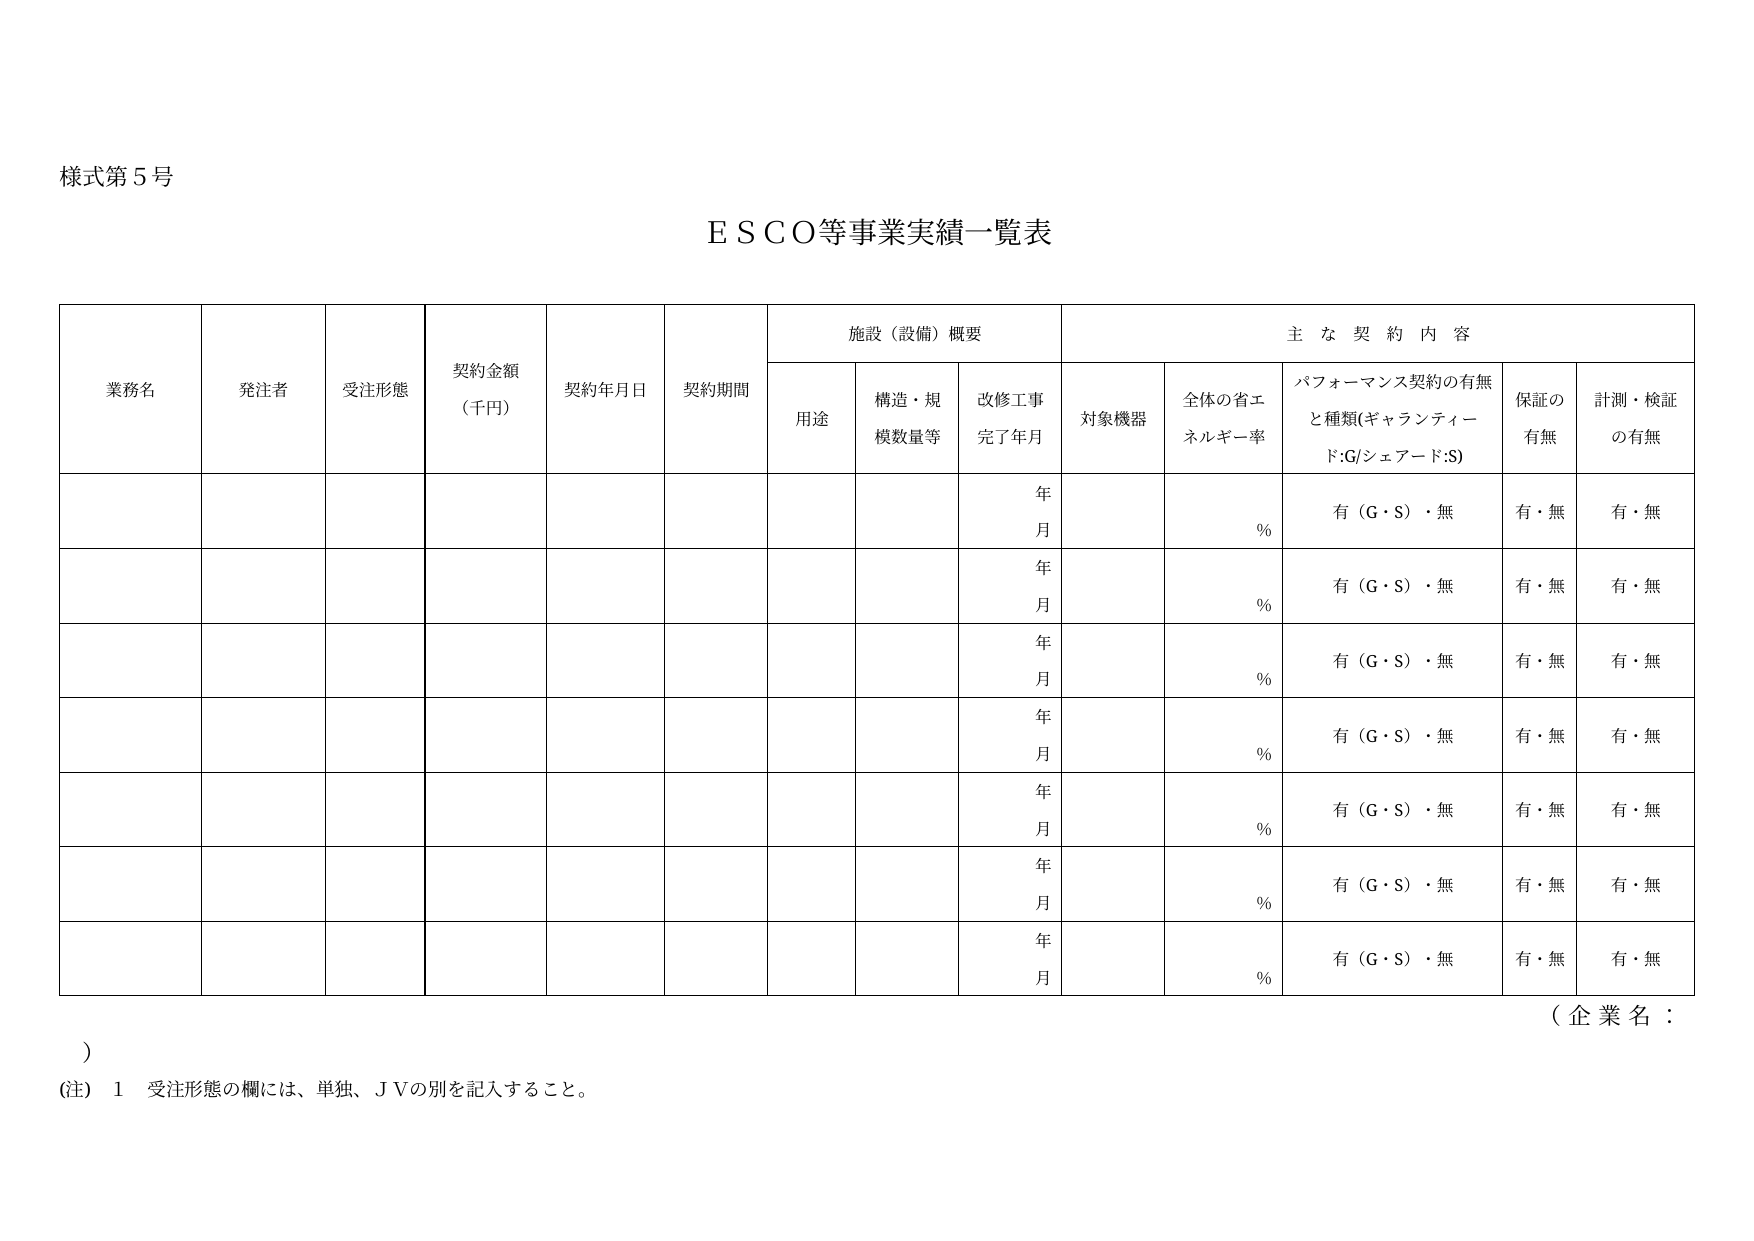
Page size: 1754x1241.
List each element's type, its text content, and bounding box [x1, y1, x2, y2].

table_header 業務名 [60, 305, 201, 473]
table_cell [326, 624, 424, 697]
table_cell [426, 847, 546, 921]
table_cell [856, 698, 958, 772]
table_cell 有（G・S）・無 [1283, 474, 1502, 548]
table_cell [856, 773, 958, 846]
table_cell 有・無 [1577, 922, 1694, 995]
table_cell 有・無 [1503, 624, 1576, 697]
table_cell [60, 847, 201, 921]
table_cell ％ [1165, 773, 1282, 846]
table_cell 年 月 [959, 922, 1061, 995]
table_cell [202, 773, 325, 846]
table_cell ％ [1165, 624, 1282, 697]
table_cell [1062, 847, 1164, 921]
table_cell 有・無 [1503, 698, 1576, 772]
table_cell [60, 922, 201, 995]
table_cell [326, 549, 424, 622]
table_cell ％ [1165, 847, 1282, 921]
table_cell 年 月 [959, 549, 1061, 622]
table_header 発注者 [202, 305, 325, 473]
table_cell [60, 698, 201, 772]
table_cell [202, 847, 325, 921]
table_cell 有・無 [1503, 474, 1576, 548]
table_cell [856, 922, 958, 995]
table_cell [326, 474, 424, 548]
text （企業名： ） [59, 996, 1683, 1070]
table_cell [326, 773, 424, 846]
table_cell 用途 [768, 363, 855, 473]
table_cell 有（G・S）・無 [1283, 773, 1502, 846]
table_cell [665, 549, 767, 622]
table_cell [1062, 698, 1164, 772]
table_cell [60, 773, 201, 846]
table_cell 有（G・S）・無 [1283, 549, 1502, 622]
table_cell [426, 922, 546, 995]
table_cell 有（G・S）・無 [1283, 922, 1502, 995]
table_cell [665, 474, 767, 548]
table_cell [326, 922, 424, 995]
table_cell パフォーマンス契約の有無と種類(ギャランティード:G/シェアード:S) [1283, 363, 1502, 473]
table_cell [326, 698, 424, 772]
table_header 受注形態 [326, 305, 424, 473]
table_cell 有・無 [1577, 624, 1694, 697]
table_cell [1062, 624, 1164, 697]
table_header 施設（設備）概要 [768, 305, 1061, 362]
table_cell [768, 698, 855, 772]
table_cell 有・無 [1503, 773, 1576, 846]
table_cell 保証の 有無 [1503, 363, 1576, 473]
table_cell 有・無 [1577, 474, 1694, 548]
table_cell [202, 922, 325, 995]
table_cell [426, 624, 546, 697]
text (注) １ 受注形態の欄には、単独、ＪＶの別を記入すること。 [59, 1070, 1695, 1107]
table_cell [426, 474, 546, 548]
text ＥＳＣＯ等事業実績一覧表 [59, 194, 1695, 267]
table_cell ％ [1165, 549, 1282, 622]
table_cell [665, 922, 767, 995]
table_cell 有・無 [1503, 922, 1576, 995]
table_cell 有・無 [1577, 549, 1694, 622]
table_cell 年 月 [959, 474, 1061, 548]
table_cell 構造・規模数量等 [856, 363, 958, 473]
table_cell [202, 698, 325, 772]
table_cell 有（G・S）・無 [1283, 698, 1502, 772]
table_cell [547, 624, 664, 697]
table_cell [665, 698, 767, 772]
table_cell [665, 773, 767, 846]
table_cell [547, 773, 664, 846]
table_cell [856, 549, 958, 622]
table_cell ％ [1165, 922, 1282, 995]
table_cell 有（G・S）・無 [1283, 847, 1502, 921]
table_cell [665, 847, 767, 921]
table_cell [768, 847, 855, 921]
table_cell [547, 549, 664, 622]
table_cell 年 月 [959, 773, 1061, 846]
table_cell [665, 624, 767, 697]
table_cell [856, 847, 958, 921]
table_header 主 な 契 約 内 容 [1062, 305, 1694, 362]
table_cell 有・無 [1577, 698, 1694, 772]
table_cell [1062, 474, 1164, 548]
table_cell 有（G・S）・無 [1283, 624, 1502, 697]
table_cell 改修工事完了年月 [959, 363, 1061, 473]
table_cell 計測・検証の有無 [1577, 363, 1694, 473]
table_cell 有・無 [1577, 773, 1694, 846]
table_cell ％ [1165, 698, 1282, 772]
table_cell [547, 922, 664, 995]
table_cell 有・無 [1577, 847, 1694, 921]
table_header 契約期間 [665, 305, 767, 473]
table_cell [856, 624, 958, 697]
table_cell [426, 549, 546, 622]
table_cell [768, 549, 855, 622]
table_cell [60, 624, 201, 697]
table_cell 年 月 [959, 624, 1061, 697]
table_cell [60, 474, 201, 548]
table_cell [768, 922, 855, 995]
table_cell 有・無 [1503, 549, 1576, 622]
table_cell 年 月 [959, 847, 1061, 921]
table_cell [768, 773, 855, 846]
table_cell [1062, 773, 1164, 846]
table_cell [202, 549, 325, 622]
table_cell [202, 624, 325, 697]
table_cell 全体の省エネルギー率 [1165, 363, 1282, 473]
table_cell [426, 698, 546, 772]
table_cell [547, 847, 664, 921]
table_cell [768, 624, 855, 697]
table_cell 対象機器 [1062, 363, 1164, 473]
table_cell 有・無 [1503, 847, 1576, 921]
table_cell [1062, 922, 1164, 995]
table_cell [60, 549, 201, 622]
table_cell [326, 847, 424, 921]
table_header 契約金額 （千円） [426, 305, 546, 473]
table_cell ％ [1165, 474, 1282, 548]
table_cell 年 月 [959, 698, 1061, 772]
table_cell [547, 474, 664, 548]
table_header 契約年月日 [547, 305, 664, 473]
table_cell [768, 474, 855, 548]
table_cell [856, 474, 958, 548]
table_cell [202, 474, 325, 548]
table_cell [547, 698, 664, 772]
text 様式第５号 [59, 157, 1695, 194]
table_cell [1062, 549, 1164, 622]
table_cell [426, 773, 546, 846]
